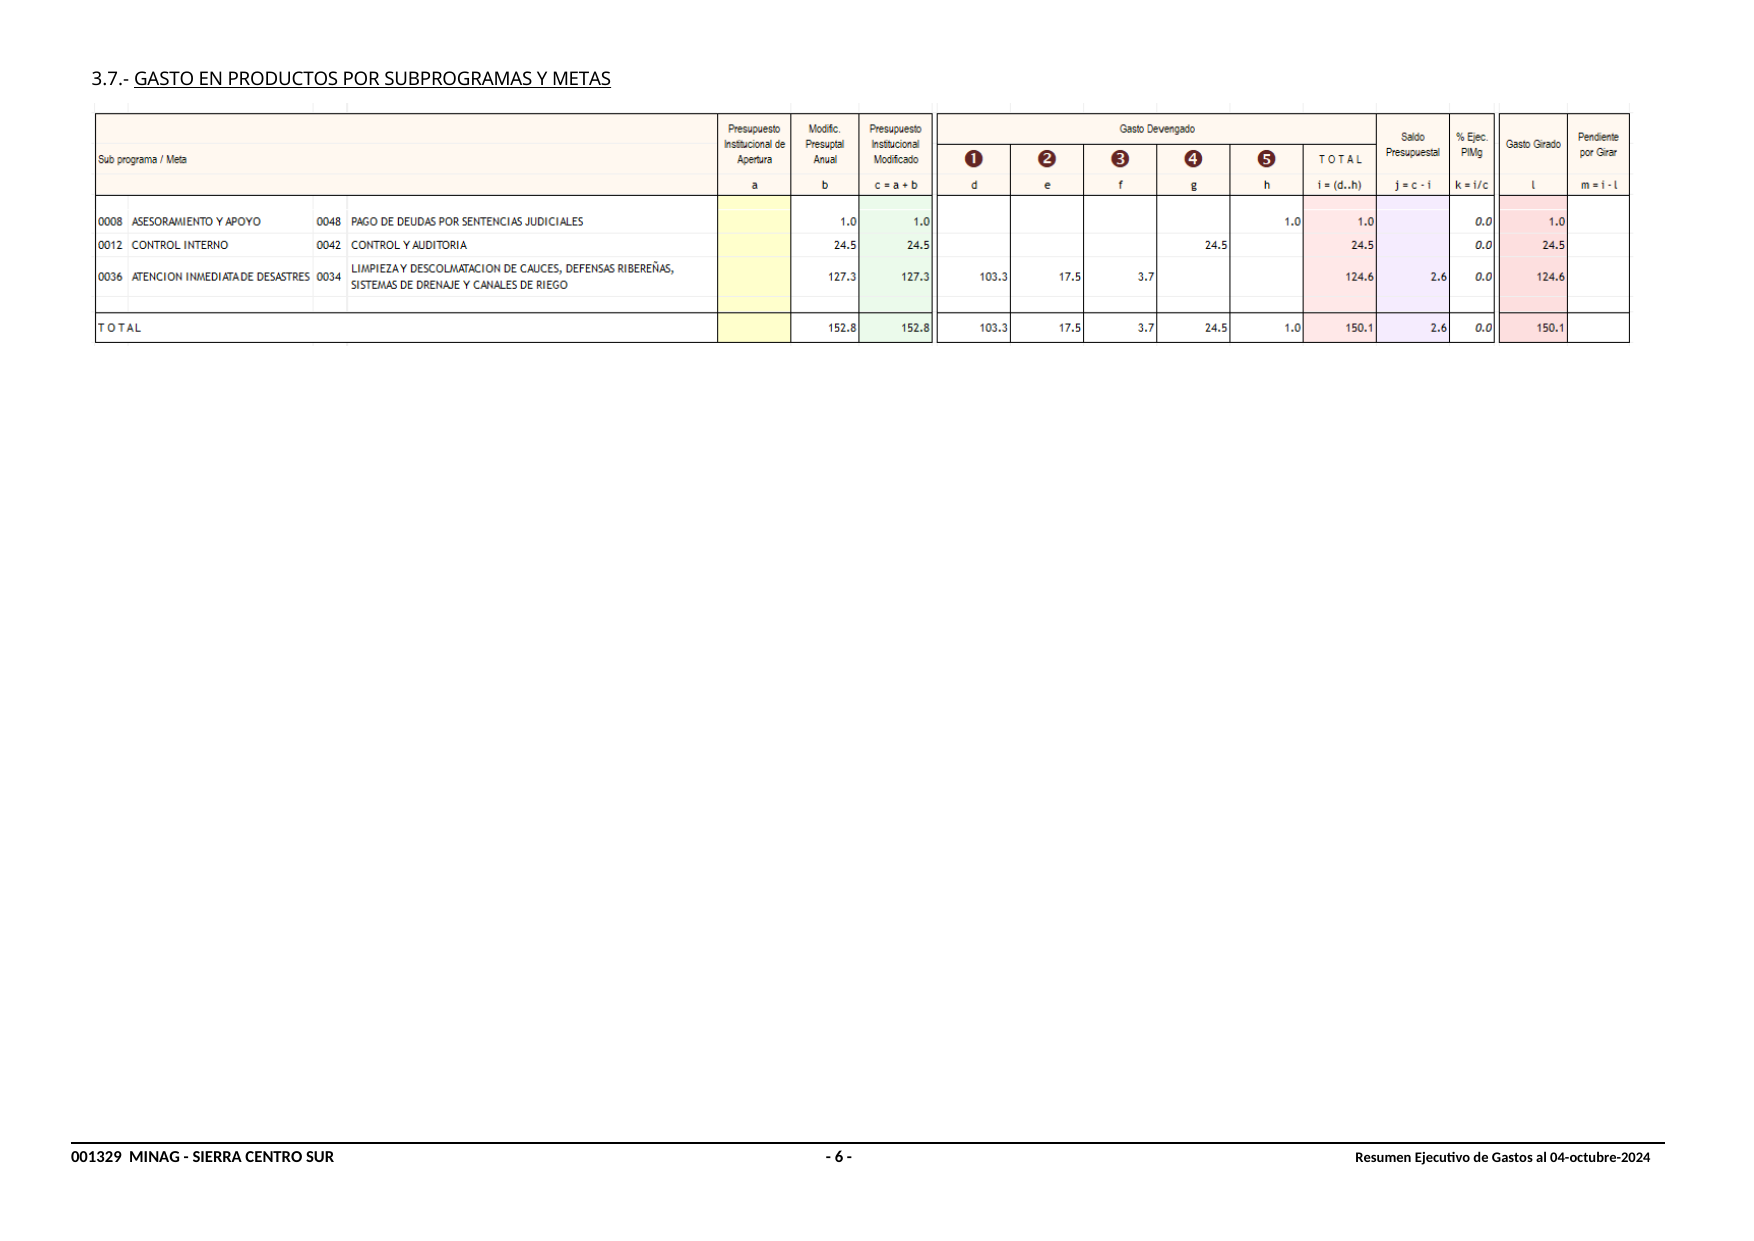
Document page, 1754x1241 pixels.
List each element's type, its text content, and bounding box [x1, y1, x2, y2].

picture [91, 103, 1634, 346]
table_header 3.7.- GASTO EN PRODUCTOS POR SUBPROGRAMAS Y METAS [71, 59, 1650, 358]
